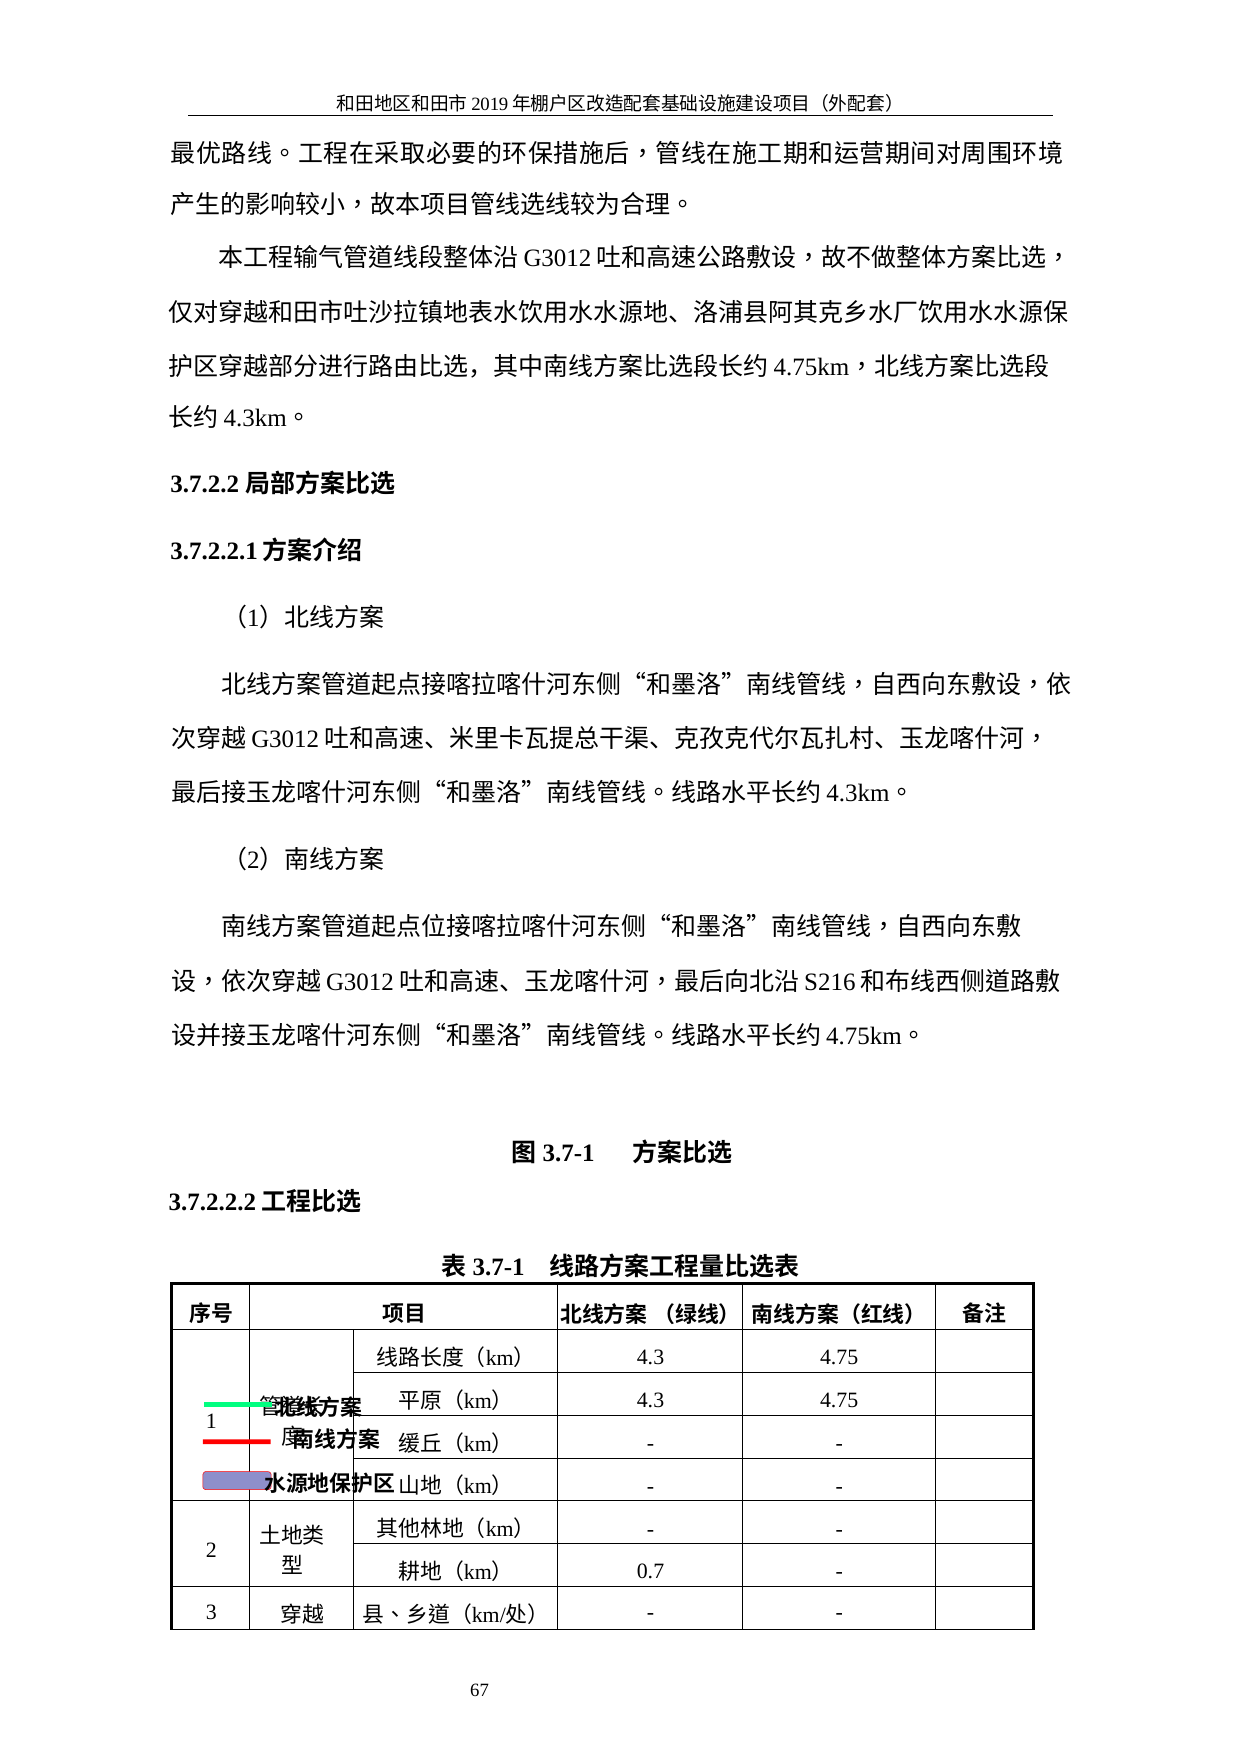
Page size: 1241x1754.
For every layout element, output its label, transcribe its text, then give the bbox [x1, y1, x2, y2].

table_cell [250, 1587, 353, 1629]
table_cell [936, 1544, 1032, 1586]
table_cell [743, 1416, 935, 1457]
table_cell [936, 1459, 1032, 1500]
text 北线方案管道起点接喀拉喀什河东侧“和墨洛”南线管线，自西向东敷设，依次穿越G3012吐和高速、米里卡瓦提总干渠、克孜克代尔瓦扎村、玉龙喀什河，最后接玉龙喀什河东侧“和墨洛”南线管线。线路水平长约4.3km。 [171, 664, 1072, 809]
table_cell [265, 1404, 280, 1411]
text 3.7.2.2.1方案介绍 [170, 530, 1072, 567]
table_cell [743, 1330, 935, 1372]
text （1）北线方案 [222, 597, 1072, 633]
text 表 3.7-1 线路方案工程量比选表 [168, 1248, 1072, 1282]
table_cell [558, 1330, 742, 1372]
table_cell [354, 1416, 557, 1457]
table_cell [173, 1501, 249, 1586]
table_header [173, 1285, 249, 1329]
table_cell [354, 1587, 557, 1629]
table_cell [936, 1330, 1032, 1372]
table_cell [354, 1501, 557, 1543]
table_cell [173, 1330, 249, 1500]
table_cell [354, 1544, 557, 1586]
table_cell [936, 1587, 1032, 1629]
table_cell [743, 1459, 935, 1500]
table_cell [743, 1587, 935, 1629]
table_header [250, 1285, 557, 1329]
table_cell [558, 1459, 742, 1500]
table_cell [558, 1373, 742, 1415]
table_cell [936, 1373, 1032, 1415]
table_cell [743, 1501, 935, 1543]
text 南线方案管道起点位接喀拉喀什河东侧“和墨洛”南线管线，自西向东敷设，依次穿越G3012吐和高速、玉龙喀什河，最后向北沿S216和布线西侧道路敷设并接玉龙喀什河东侧“和墨洛”南线管线。线路水平长约4.75km。 [171, 907, 1066, 1052]
text 3.7.2.2.2工程比选 [168, 1181, 1066, 1217]
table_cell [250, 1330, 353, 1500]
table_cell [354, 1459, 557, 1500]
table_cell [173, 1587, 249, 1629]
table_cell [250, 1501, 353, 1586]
text 图 3.7-1 方案比选 [171, 1132, 1072, 1169]
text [171, 136, 1066, 221]
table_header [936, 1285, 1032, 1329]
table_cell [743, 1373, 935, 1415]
text 3.7.2.2 局部方案比选 [170, 463, 1072, 500]
text （2）南线方案 [222, 840, 1072, 876]
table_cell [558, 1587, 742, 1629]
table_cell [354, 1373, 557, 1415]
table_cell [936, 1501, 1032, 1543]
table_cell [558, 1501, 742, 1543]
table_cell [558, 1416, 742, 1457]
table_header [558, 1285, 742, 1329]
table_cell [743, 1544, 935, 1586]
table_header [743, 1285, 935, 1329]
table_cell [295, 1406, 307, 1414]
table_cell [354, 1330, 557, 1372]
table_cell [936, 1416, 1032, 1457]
text 本工程输气管道线段整体沿G3012吐和高速公路敷设，故不做整体方案比选，仅对穿越和田市吐沙拉镇地表水饮用水水源地、洛浦县阿其克乡水厂饮用水水源保护区穿越部分进行路由比选，其中南线方案比选段长约4.75km，北线方案比选段长约4.3km。 [168, 238, 1072, 434]
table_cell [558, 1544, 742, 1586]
